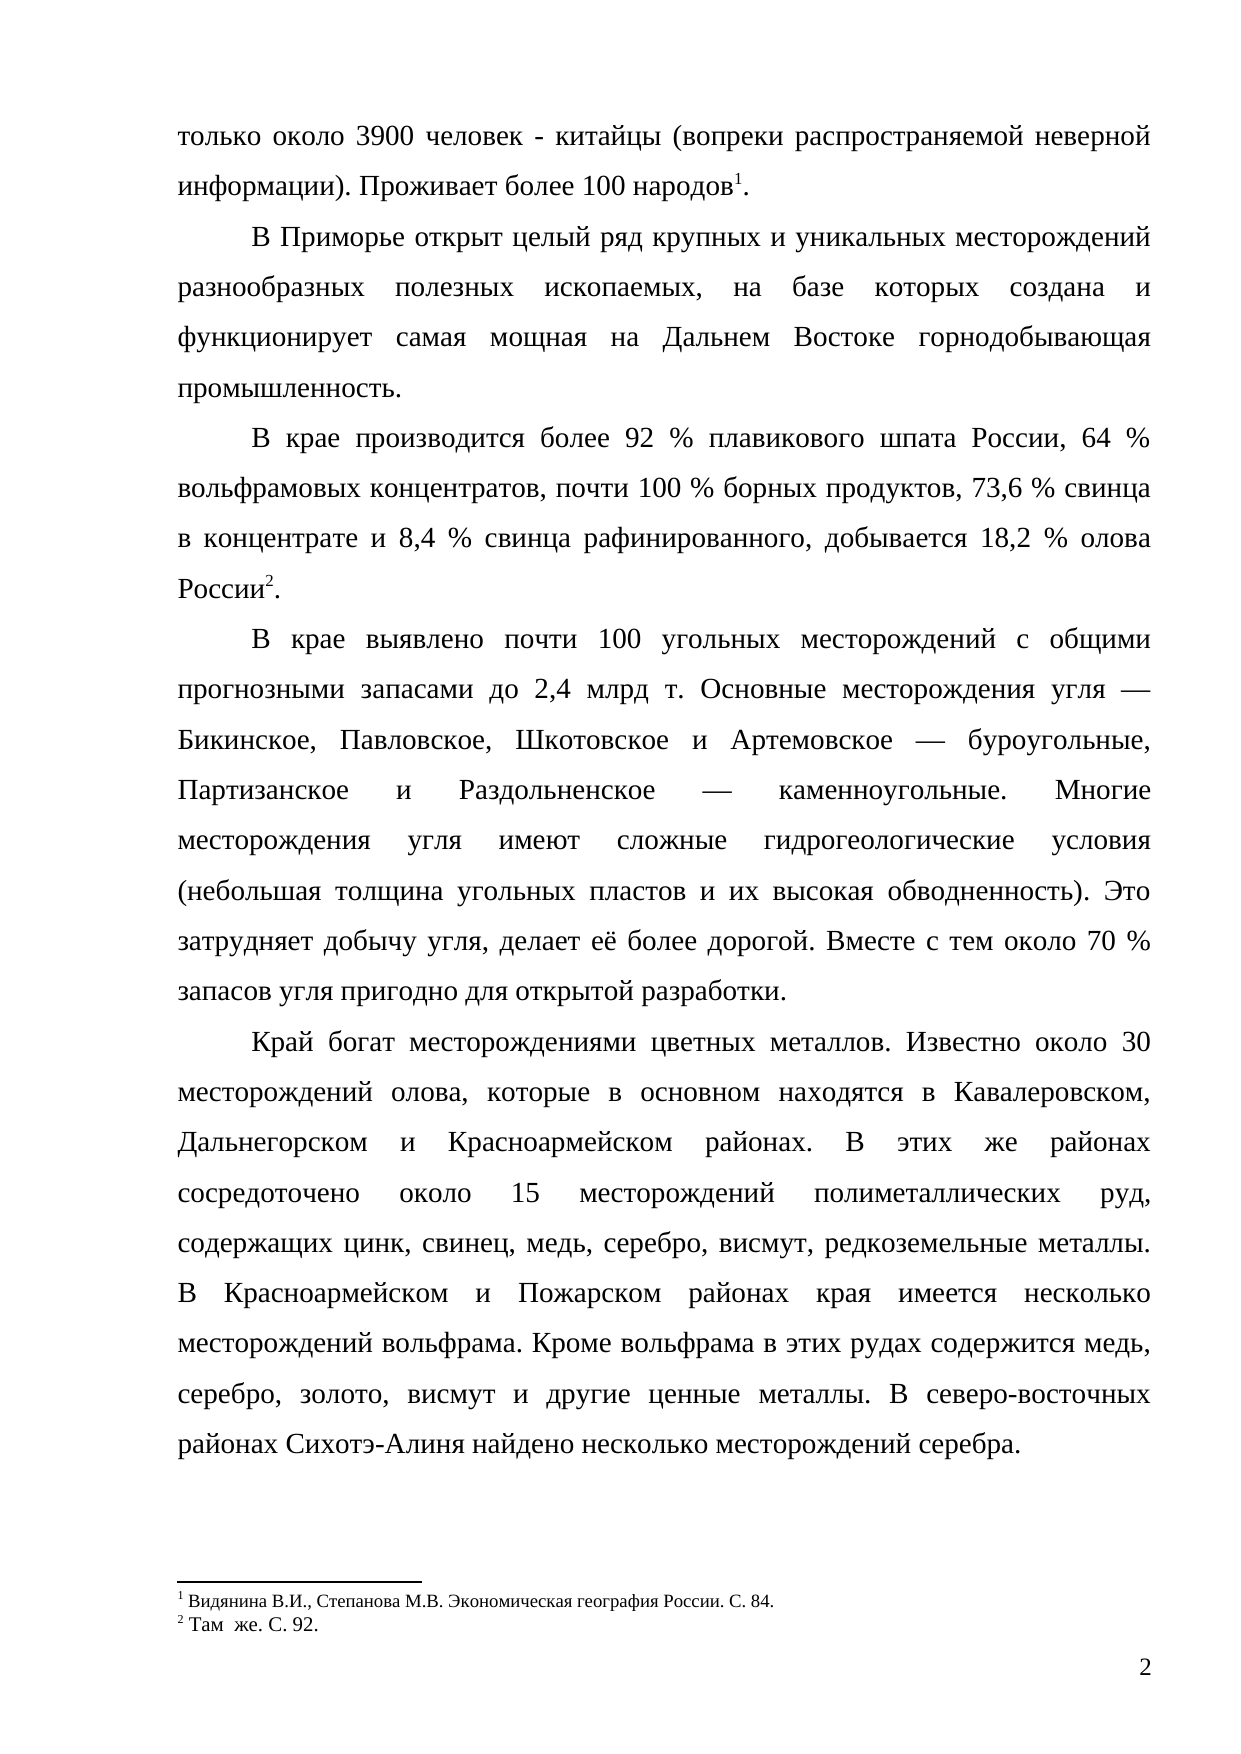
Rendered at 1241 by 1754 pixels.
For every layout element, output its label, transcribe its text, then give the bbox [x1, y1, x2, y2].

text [177, 118, 1152, 202]
text Край богат месторождениями цветных металлов. Известно около 30 месторождений олова, которые в основном находятся в Кавалеровском, Дальнегорском и Красноармейском районах. В этих же районах сосредоточено около 15 месторождений полиметаллических руд, содержащих цинк, свинец, медь, серебро, висмут, редкоземельные металлы. В Красноармейском и Пожарском районах края имеется несколько месторождений вольфрама. Кроме вольфрама в этих рудах содержится медь, серебро, золото, висмут и другие ценные металлы. В северо-восточных районах Сихотэ-Алиня найдено несколько месторождений серебра. [177, 1024, 1152, 1460]
text В Приморье открыт целый ряд крупных и уникальных месторождений разнообразных полезных ископаемых, на базе которых создана и функционирует самая мощная на Дальнем Востоке горнодобывающая промышленность. [177, 219, 1152, 403]
text В крае производится более 92 % плавикового шпата России, 64 % вольфрамовых концентратов, почти 100 % борных продуктов, 73,6 % свинца в концентрате и 8,4 % свинца рафинированного, добывается 18,2 % олова России. [177, 420, 1152, 604]
text В крае выявлено почти 100 угольных месторождений с общими прогнозными запасами до 2,4 млрд т. Основные месторождения угля — Бикинское, Павловское, Шкотовское и Артемовское — буроугольные, Партизанское и Раздольненское — каменноугольные. Многие месторождения угля имеют сложные гидрогеологические условия (небольшая толщина угольных пластов и их высокая обводненность). Это затрудняет добычу угля, делает её более дорогой. Вместе с тем около 70 % запасов угля пригодно для открытой разработки. [177, 621, 1152, 1007]
